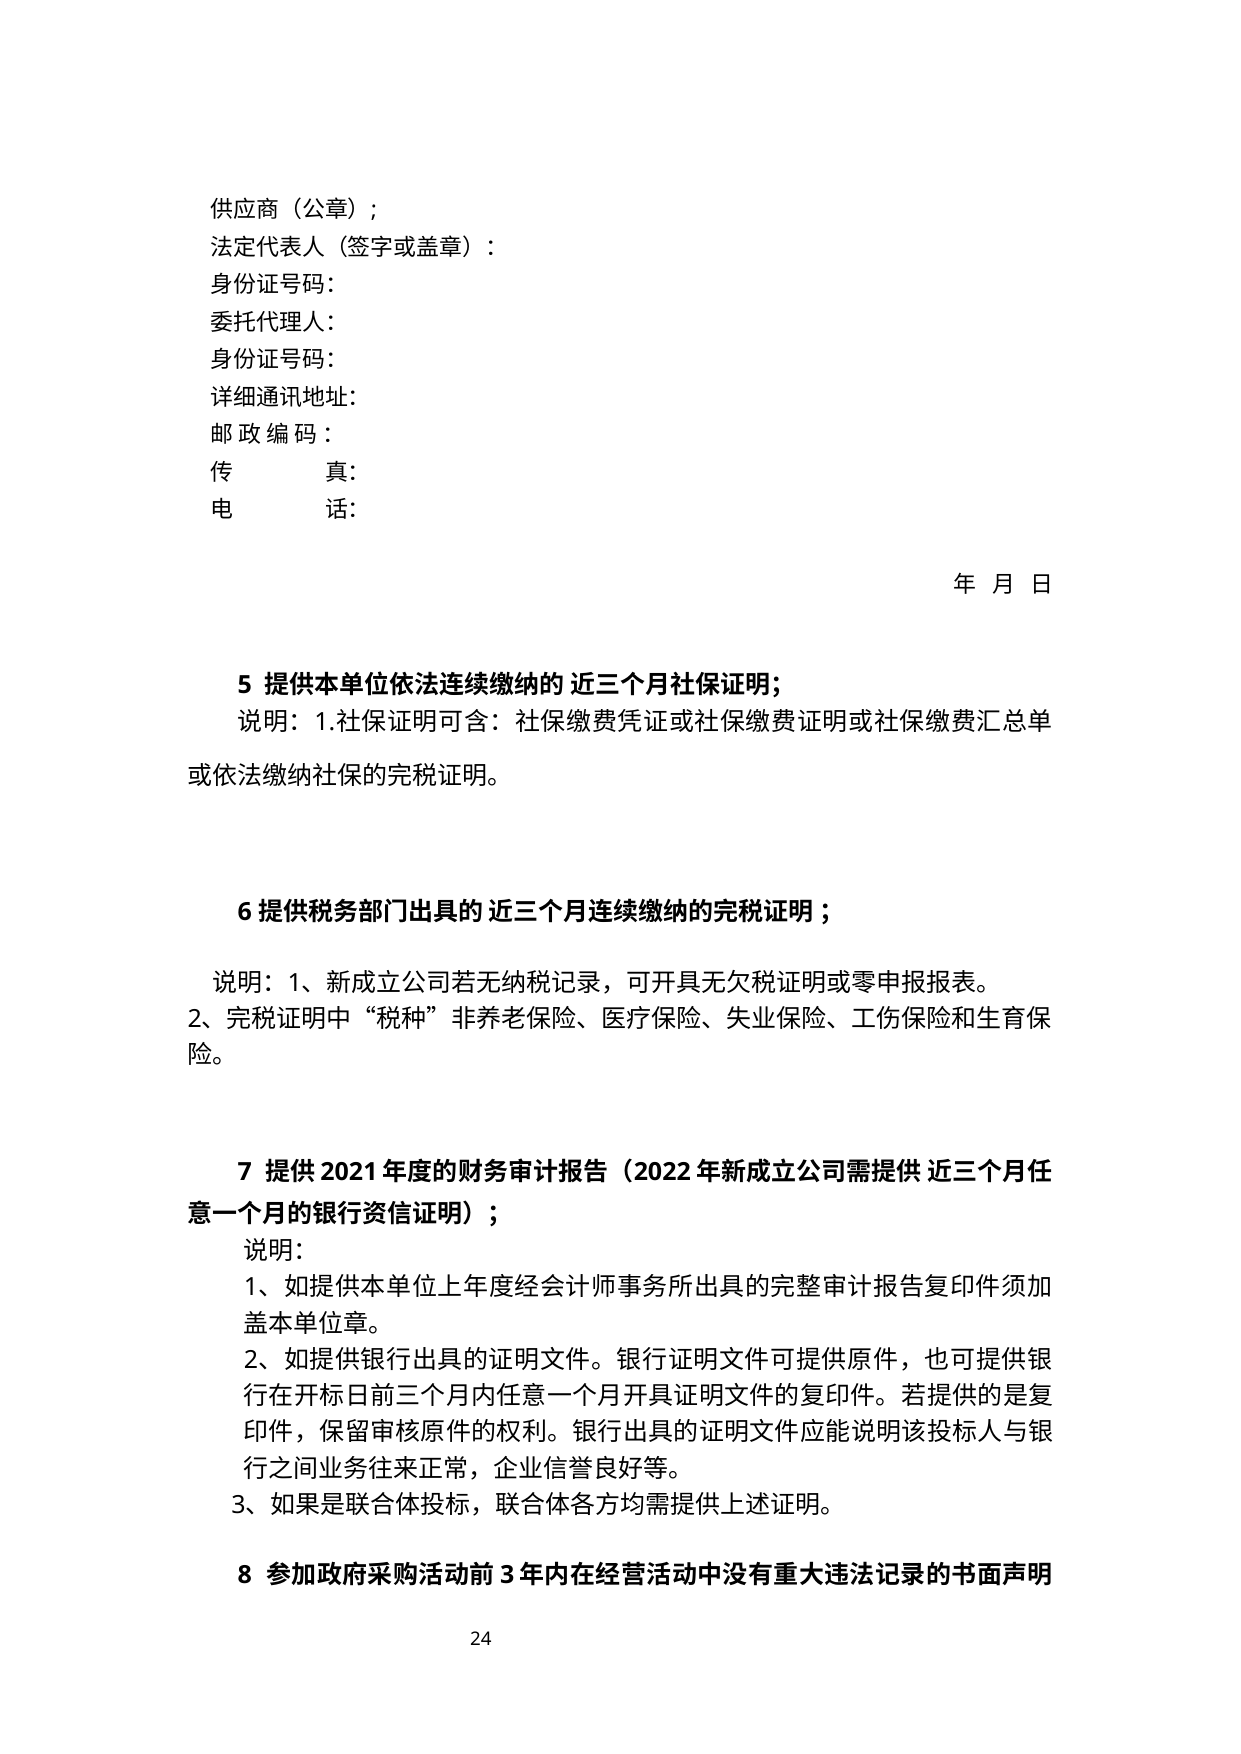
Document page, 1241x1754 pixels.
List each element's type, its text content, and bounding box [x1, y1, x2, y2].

text 1、如提供本单位上年度经会计师事务所出具的完整审计报告复印件须加盖本单位章。 [243, 1267, 1053, 1339]
text 委托代理人： [187, 300, 1053, 337]
text 说明：1.社保证明可含：社保缴费凭证或社保缴费证明或社保缴费汇总单或依法缴纳社保的完税证明。 [187, 701, 1053, 792]
list 说明：1、新成立公司若无纳税记录，可开具无欠税证明或零申报报表。 [187, 962, 1053, 998]
text 法定代表人（签字或盖章）： [187, 225, 1053, 262]
text 详细通讯地址： [187, 375, 1053, 412]
text 传 真： [187, 450, 1053, 487]
text 5 提供本单位依法连续缴纳的 近三个月社保证明； [187, 659, 1053, 701]
text 3、如果是联合体投标，联合体各方均需提供上述证明。 [187, 1484, 1053, 1521]
text 2、如提供银行出具的证明文件。银行证明文件可提供原件，也可提供银行在开标日前三个月内任意一个月开具证明文件的复印件。若提供的是复印件，保留审核原件的权利。银行出具的证明文件应能说明该投标人与银行之间业务往来正常，企业信誉良好等。 [243, 1339, 1053, 1484]
text 8 参加政府采购活动前3年内在经营活动中没有重大违法记录的书面声明； [187, 1550, 1053, 1592]
text 供应商（公章）; [187, 187, 1053, 225]
text 6 提供税务部门出具的 近三个月连续缴纳的完税证明 ； [187, 886, 1053, 928]
text 电 话： [187, 487, 1053, 525]
text 邮 政 编 码 ： [187, 412, 1053, 450]
text 年 月 日 [187, 562, 1053, 600]
text 身份证号码： [187, 337, 1053, 375]
text 7 提供2021年度的财务审计报告（2022年新成立公司需提供 近三个月任意一个月的银行资信证明）； [187, 1147, 1053, 1231]
text 说明： [243, 1231, 1053, 1267]
text 身份证号码： [187, 262, 1053, 300]
list 完税证明中“税种”非养老保险、医疗保险、失业保险、工伤保险和生育保险。 [187, 998, 1053, 1071]
